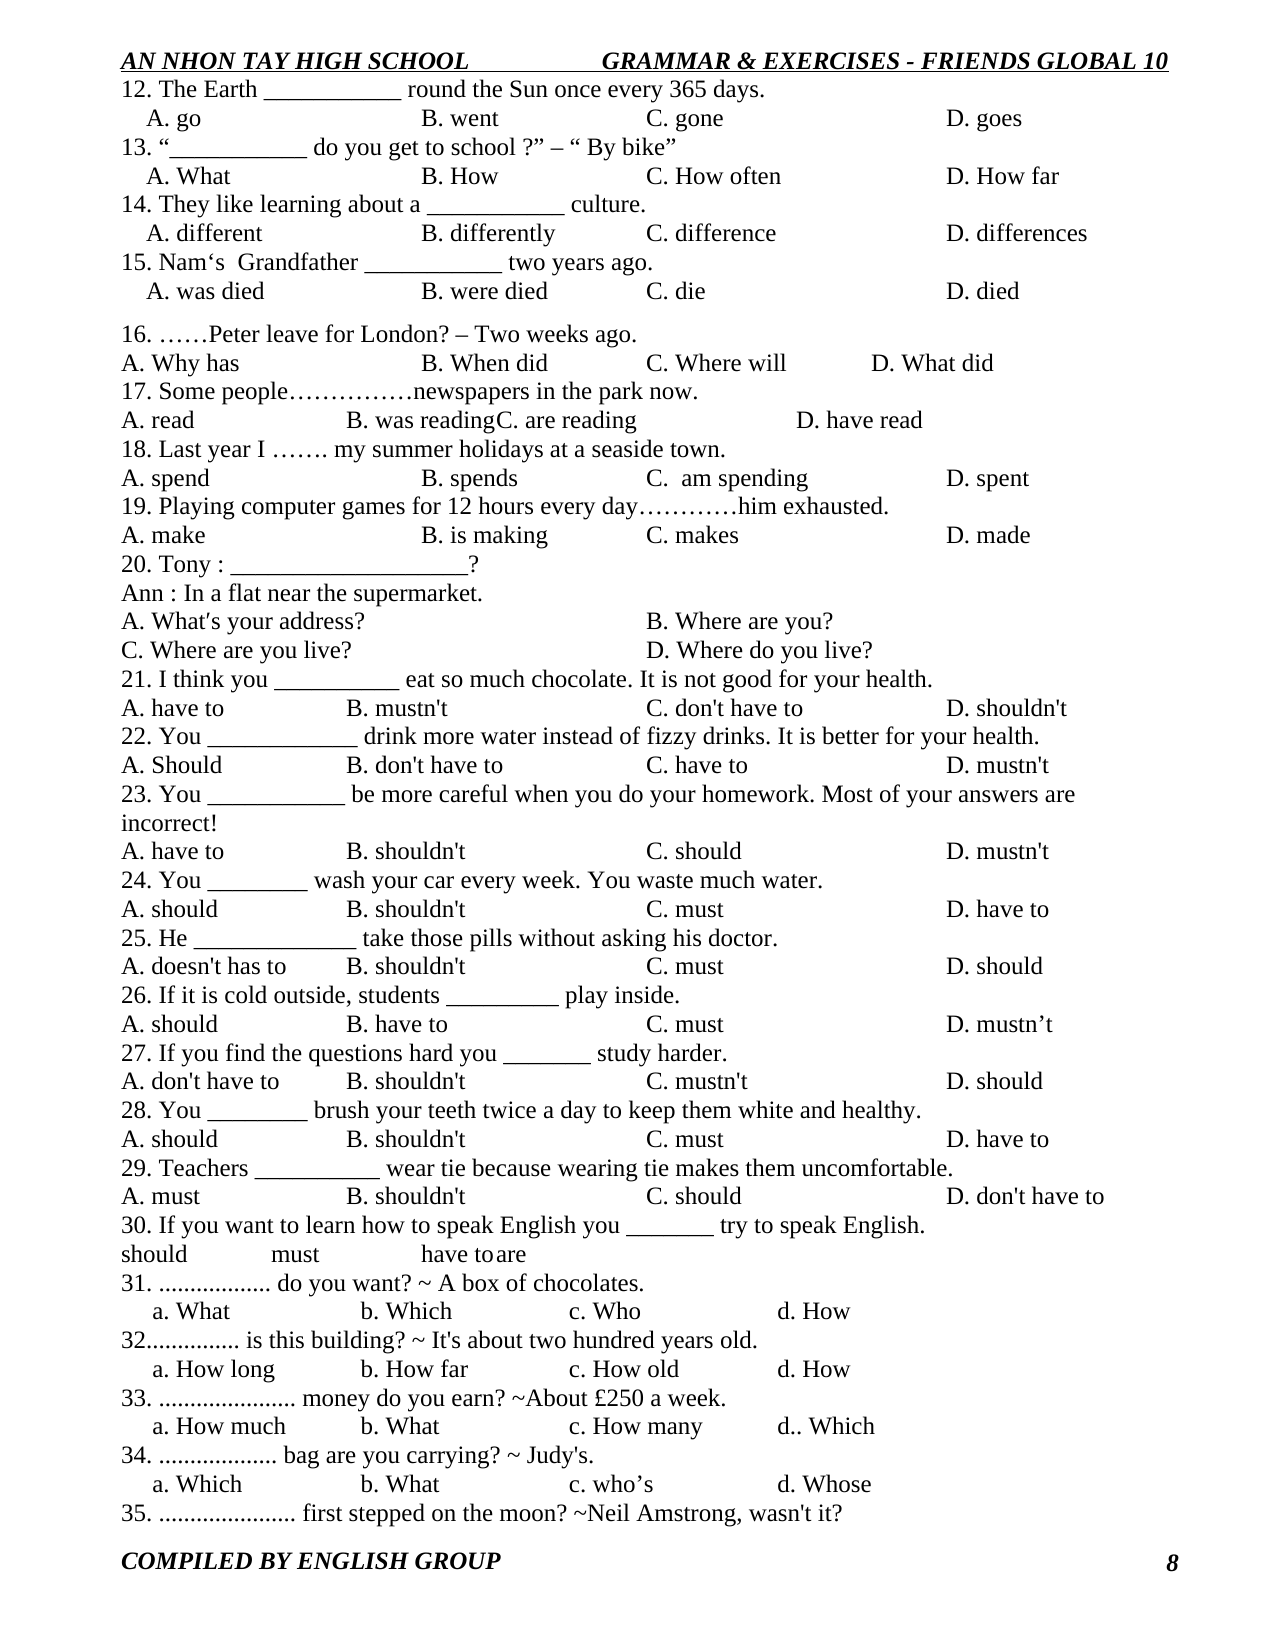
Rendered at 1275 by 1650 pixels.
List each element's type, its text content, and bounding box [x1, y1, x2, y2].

text 30. If you want to learn how to speak English you _______ try to speak English. [121, 1210, 1171, 1239]
text 26. If it is cold outside, students _________ play inside. [121, 980, 1171, 1009]
text A. read B. was reading C. are reading D. have read [121, 405, 1171, 434]
text 31. .................. do you want? ~ A box of chocolates. [121, 1268, 1171, 1296]
text A. have to B. shouldn't C. should D. mustn't [121, 836, 1171, 865]
text 18. Last year I ……. my summer holidays at a seaside town. [121, 434, 1171, 463]
text A. What′s your address? B. Where are you? [121, 606, 1171, 635]
text A. was died B. were died C. die D. died [121, 276, 1171, 304]
text A. must B. shouldn't C. should D. don't have to [121, 1181, 1171, 1210]
text 28. You ________ brush your teeth twice a day to keep them white and healthy. [121, 1095, 1171, 1124]
text 14. They like learning about a ___________ culture. [121, 189, 1171, 218]
text A. go B. went C. gone D. goes [121, 103, 1171, 132]
text 35. ...................... first stepped on the moon? ~Neil Amstrong, wasn't it? [121, 1498, 1171, 1526]
text 27. If you find the questions hard you _______ study harder. [121, 1038, 1171, 1066]
text 34. ................... bag are you carrying? ~ Judy's. [121, 1440, 1171, 1469]
text 19. Playing computer games for 12 hours every day…………him exhausted. [121, 491, 1171, 520]
text 33. ...................... money do you earn? ~About £250 a week. [121, 1383, 1171, 1411]
text Ann : In a flat near the supermarket. [121, 578, 1171, 606]
text A. should B. shouldn't C. must D. have to [121, 894, 1171, 923]
text A. What B. How C. How often D. How far [121, 161, 1171, 189]
text A. spend B. spends C. am spending D. spent [121, 463, 1171, 491]
text A. have to B. mustn't C. don't have to D. shouldn't [121, 693, 1171, 721]
text a. Which b. What c. who’s d. Whose [121, 1469, 1171, 1498]
text 24. You ________ wash your car every week. You waste much water. [121, 865, 1171, 894]
text 23. You ___________ be more careful when you do your homework. Most of your answers are incorrect! [121, 779, 1171, 836]
text 21. I think you __________ eat so much chocolate. It is not good for your health. [121, 664, 1171, 693]
text 22. You ____________ drink more water instead of fizzy drinks. It is better for your health. [121, 721, 1171, 750]
text A. Why has B. When did C. Where will D. What did [121, 348, 1171, 376]
text 12. The Earth ___________ round the Sun once every 365 days. [121, 74, 1171, 103]
text should must have to are [121, 1239, 1171, 1268]
text a. What b. Which c. Who d. How [121, 1296, 1171, 1325]
text 25. He _____________ take those pills without asking his doctor. [121, 923, 1171, 951]
text 20. Tony : ___________________? [121, 549, 1171, 578]
text A. don't have to B. shouldn't C. mustn't D. should [121, 1066, 1171, 1095]
text C. Where are you live? D. Where do you live? [121, 635, 1171, 664]
text 15. Nam‘s Grandfather ___________ two years ago. [121, 247, 1171, 276]
text a. How much b. What c. How many d.. Which [121, 1411, 1171, 1440]
text 29. Teachers __________ wear tie because wearing tie makes them uncomfortable. [121, 1153, 1171, 1181]
text 17. Some people……………newspapers in the park now. [121, 376, 1171, 405]
text A. Should B. don't have to C. have to D. mustn't [121, 750, 1171, 779]
text 13. “___________ do you get to school ?” – “ By bike” [121, 132, 1171, 161]
text 16. ……Peter leave for London? – Two weeks ago. [121, 319, 1171, 348]
text A. different B. differently C. difference D. differences [121, 218, 1171, 247]
text a. How long b. How far c. How old d. How [121, 1354, 1171, 1383]
text A. should B. have to C. must D. mustn’t [121, 1009, 1171, 1038]
text A. should B. shouldn't C. must D. have to [121, 1124, 1171, 1153]
text A. doesn't has to B. shouldn't C. must D. should [121, 951, 1171, 980]
text A. make B. is making C. makes D. made [121, 520, 1171, 549]
text 32............... is this building? ~ It's about two hundred years old. [121, 1325, 1171, 1354]
